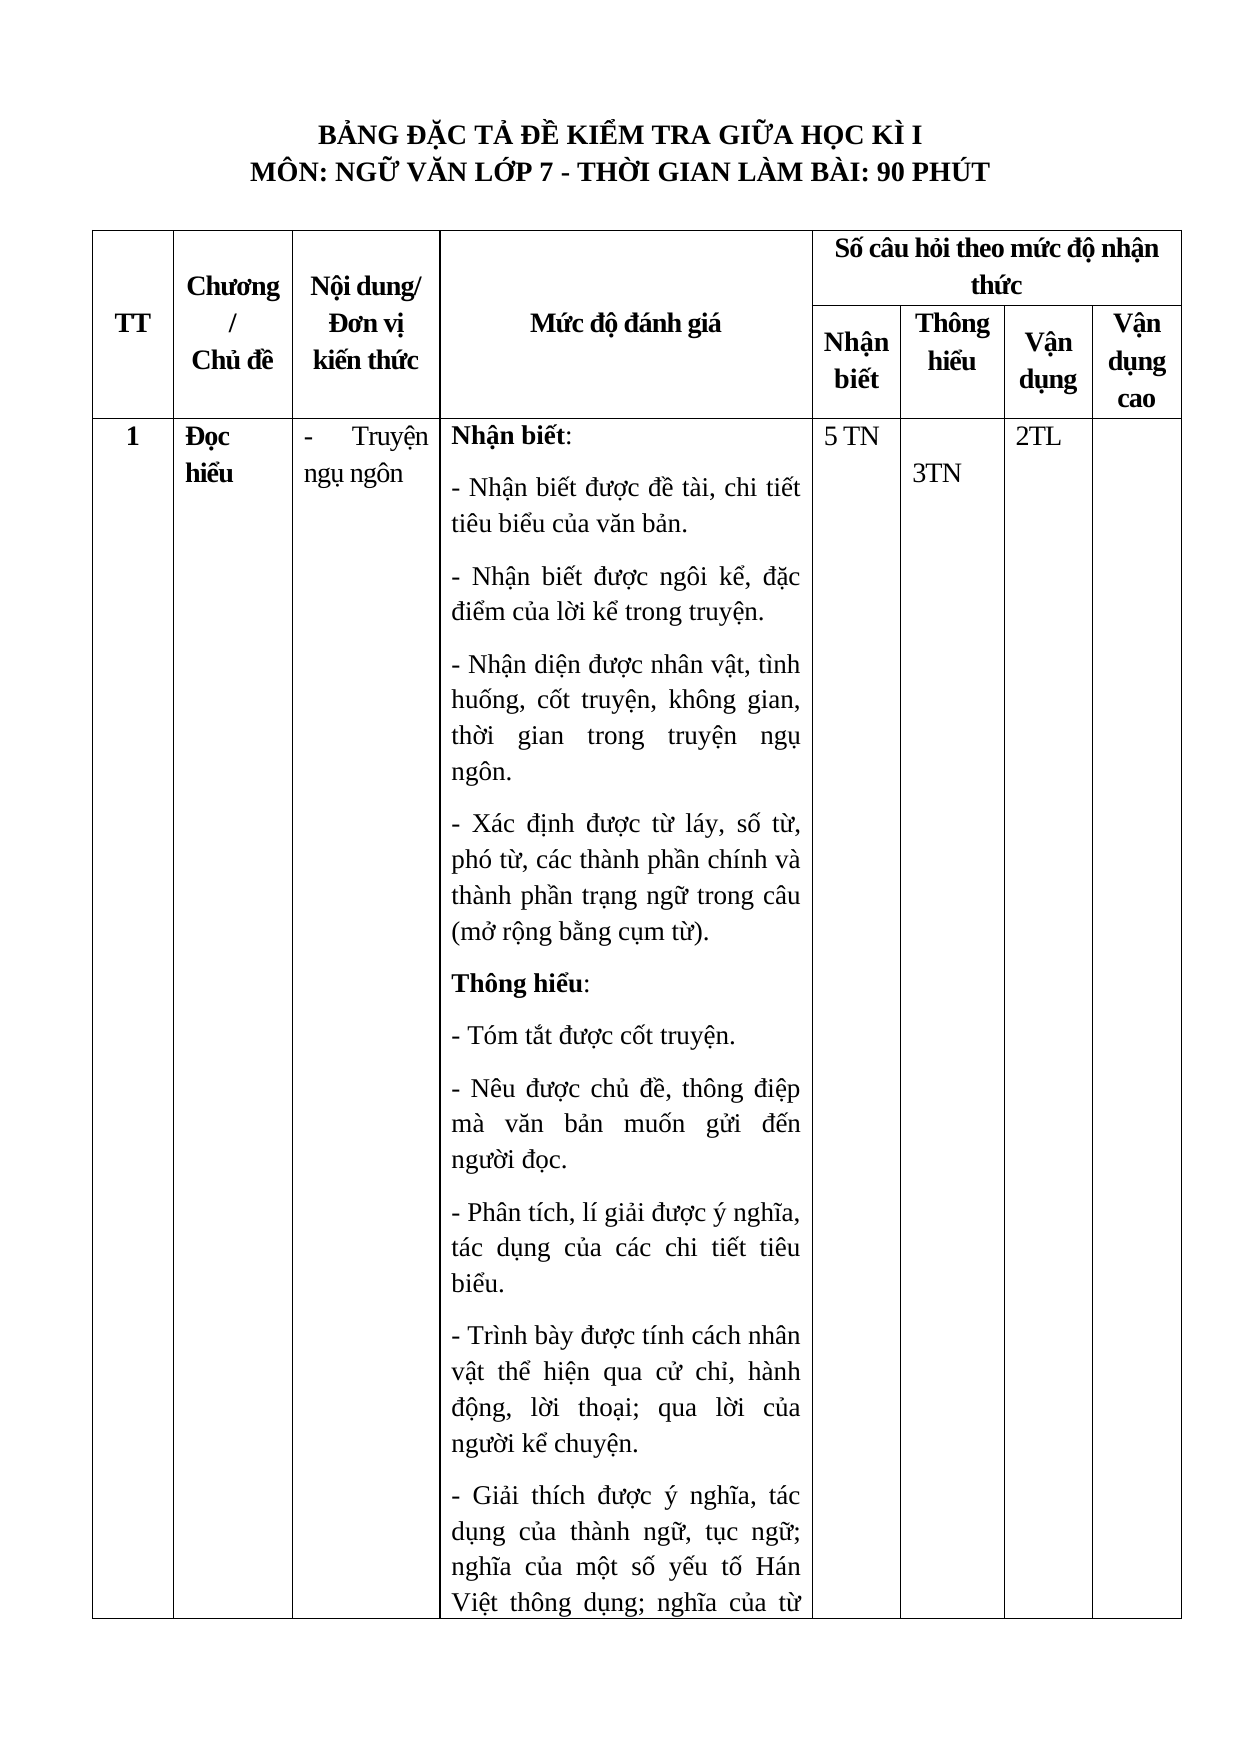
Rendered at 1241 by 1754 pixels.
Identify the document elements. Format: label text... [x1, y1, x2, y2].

table_cell 3TN [901, 419, 1004, 1617]
table_cell 5 TN [813, 419, 900, 1617]
text BẢNG ĐẶC TẢ ĐỀ KIỂM TRA GIỮA HỌC KÌ I [118, 118, 1122, 151]
table_header Số câu hỏi theo mức độ nhận thức [813, 231, 1181, 305]
table_header TT [93, 231, 173, 418]
table_cell Thông hiểu [901, 306, 1004, 418]
table_cell Nhận biết [813, 306, 900, 418]
table_cell - Truyện ngụ ngôn [293, 419, 439, 1617]
table_cell Vận dụng [1005, 306, 1092, 418]
table_cell Đọc hiểu [174, 419, 292, 1617]
table_cell [1093, 419, 1181, 1617]
table_header Chương/ Chủ đề [174, 231, 292, 418]
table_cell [441, 419, 812, 1617]
table_cell Vận dụng cao [1093, 306, 1181, 418]
table_header Nội dung/ Đơn vị kiến thức [293, 231, 439, 418]
table_cell 1 [93, 419, 173, 1617]
text MÔN: NGỮ VĂN LỚP 7 - THỜI GIAN LÀM BÀI: 90 PHÚT [118, 155, 1122, 188]
table_cell 2TL [1005, 419, 1092, 1617]
table_header Mức độ đánh giá [441, 231, 812, 418]
